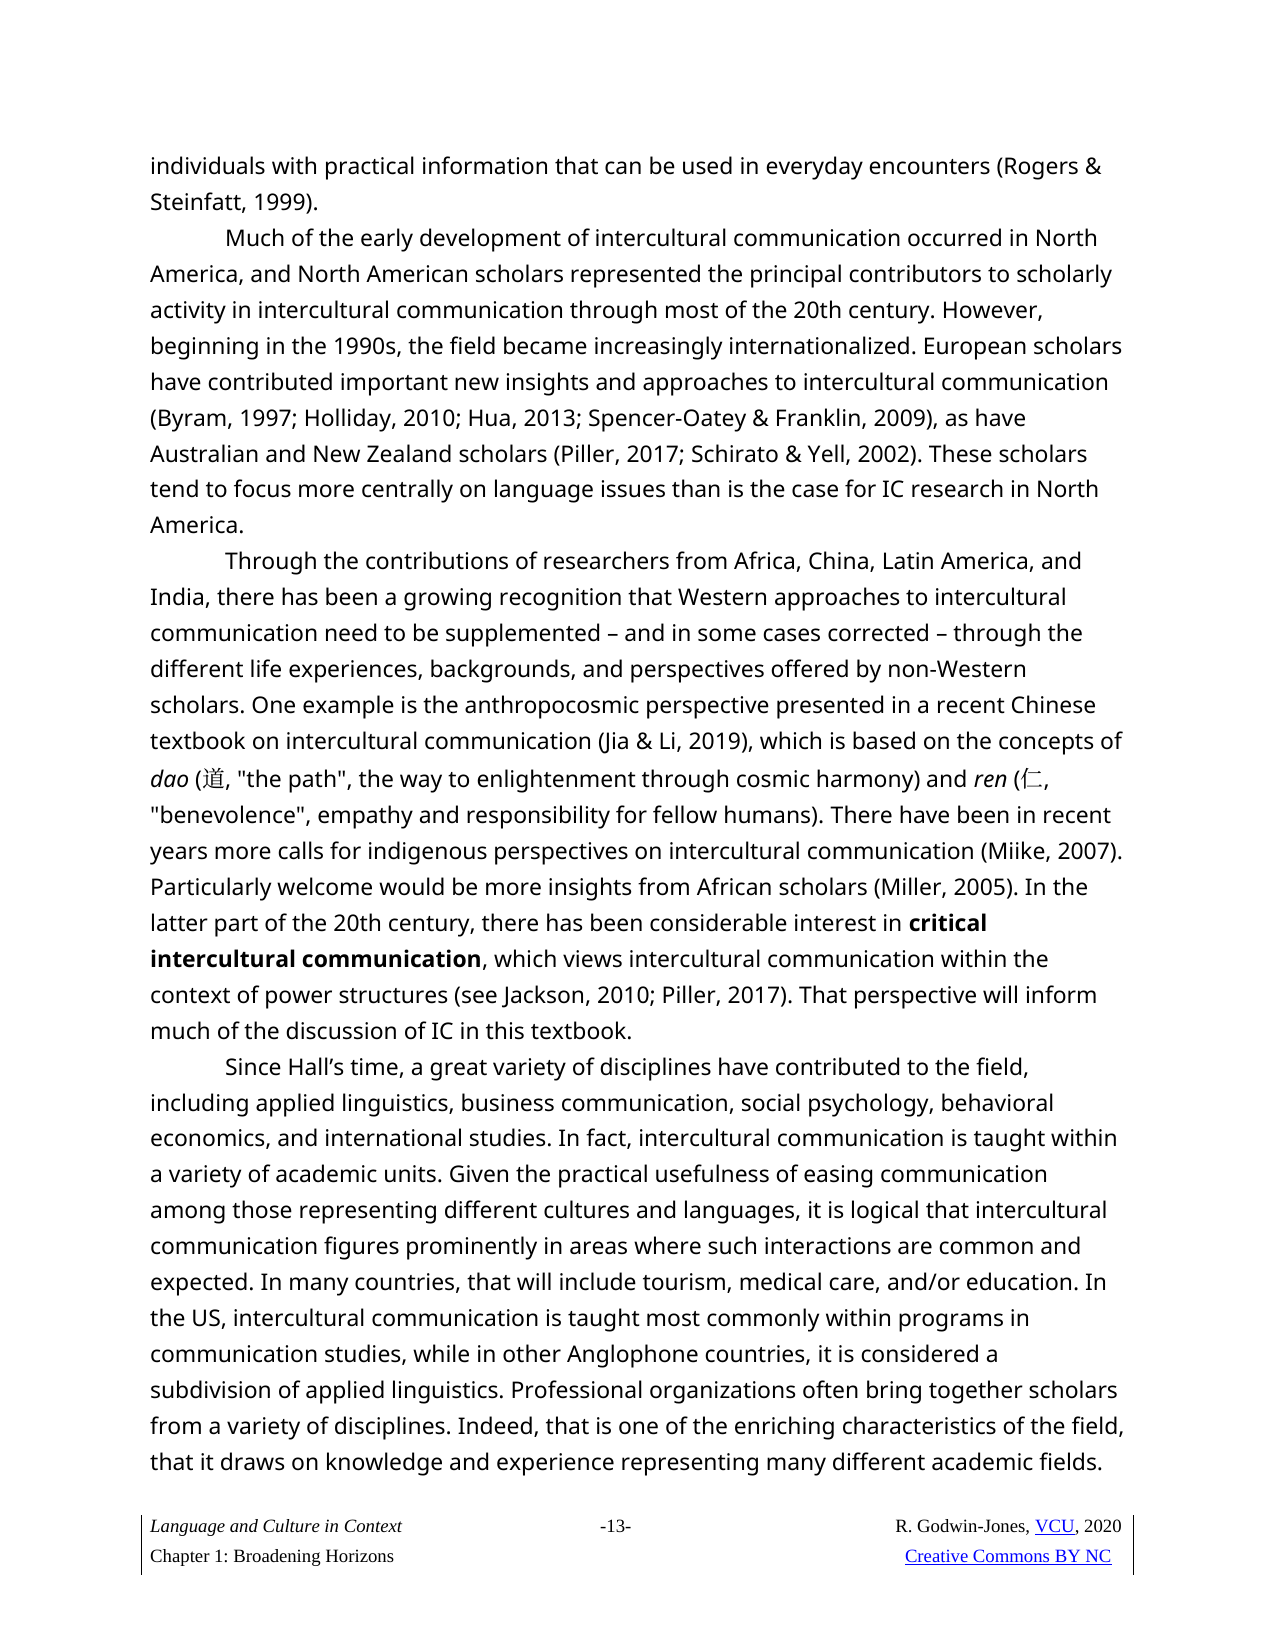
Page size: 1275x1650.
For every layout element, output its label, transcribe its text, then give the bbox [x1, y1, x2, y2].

text Through the contributions of researchers from Africa, China, Latin America, and India, there has been a growing recognition that Western approaches to intercultural communication need to be supplemented – and in some cases corrected – through the different life experiences, backgrounds, and perspectives offered by non-Western scholars. One example is the anthropocosmic perspective presented in a recent Chinese textbook on intercultural communication (Jia & Li, 2019), which is based on the concepts of dao (道, "the path", the way to enlightenment through cosmic harmony) and ren (仁, "benevolence", empathy and responsibility for fellow humans). There have been in recent years more calls for indigenous perspectives on intercultural communication (Miike, 2007). Particularly welcome would be more insights from African scholars (Miller, 2005). In the latter part of the 20th century, there has been considerable interest in critical intercultural communication, which views intercultural communication within the context of power structures (see Jackson, 2010; Piller, 2017). That perspective will inform much of the discussion of IC in this textbook. [150, 545, 1125, 1046]
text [150, 1051, 1125, 1477]
text Much of the early development of intercultural communication occurred in North America, and North American scholars represented the principal contributors to scholarly activity in intercultural communication through most of the 20th century. However, beginning in the 1990s, the field became increasingly internationalized. European scholars have contributed important new insights and approaches to intercultural communication (Byram, 1997; Holliday, 2010; Hua, 2013; Spencer-Oatey & Franklin, 2009), as have Australian and New Zealand scholars (Piller, 2017; Schirato & Yell, 2002). These scholars tend to focus more centrally on language issues than is the case for IC research in North America. [150, 222, 1125, 541]
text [150, 150, 1125, 217]
